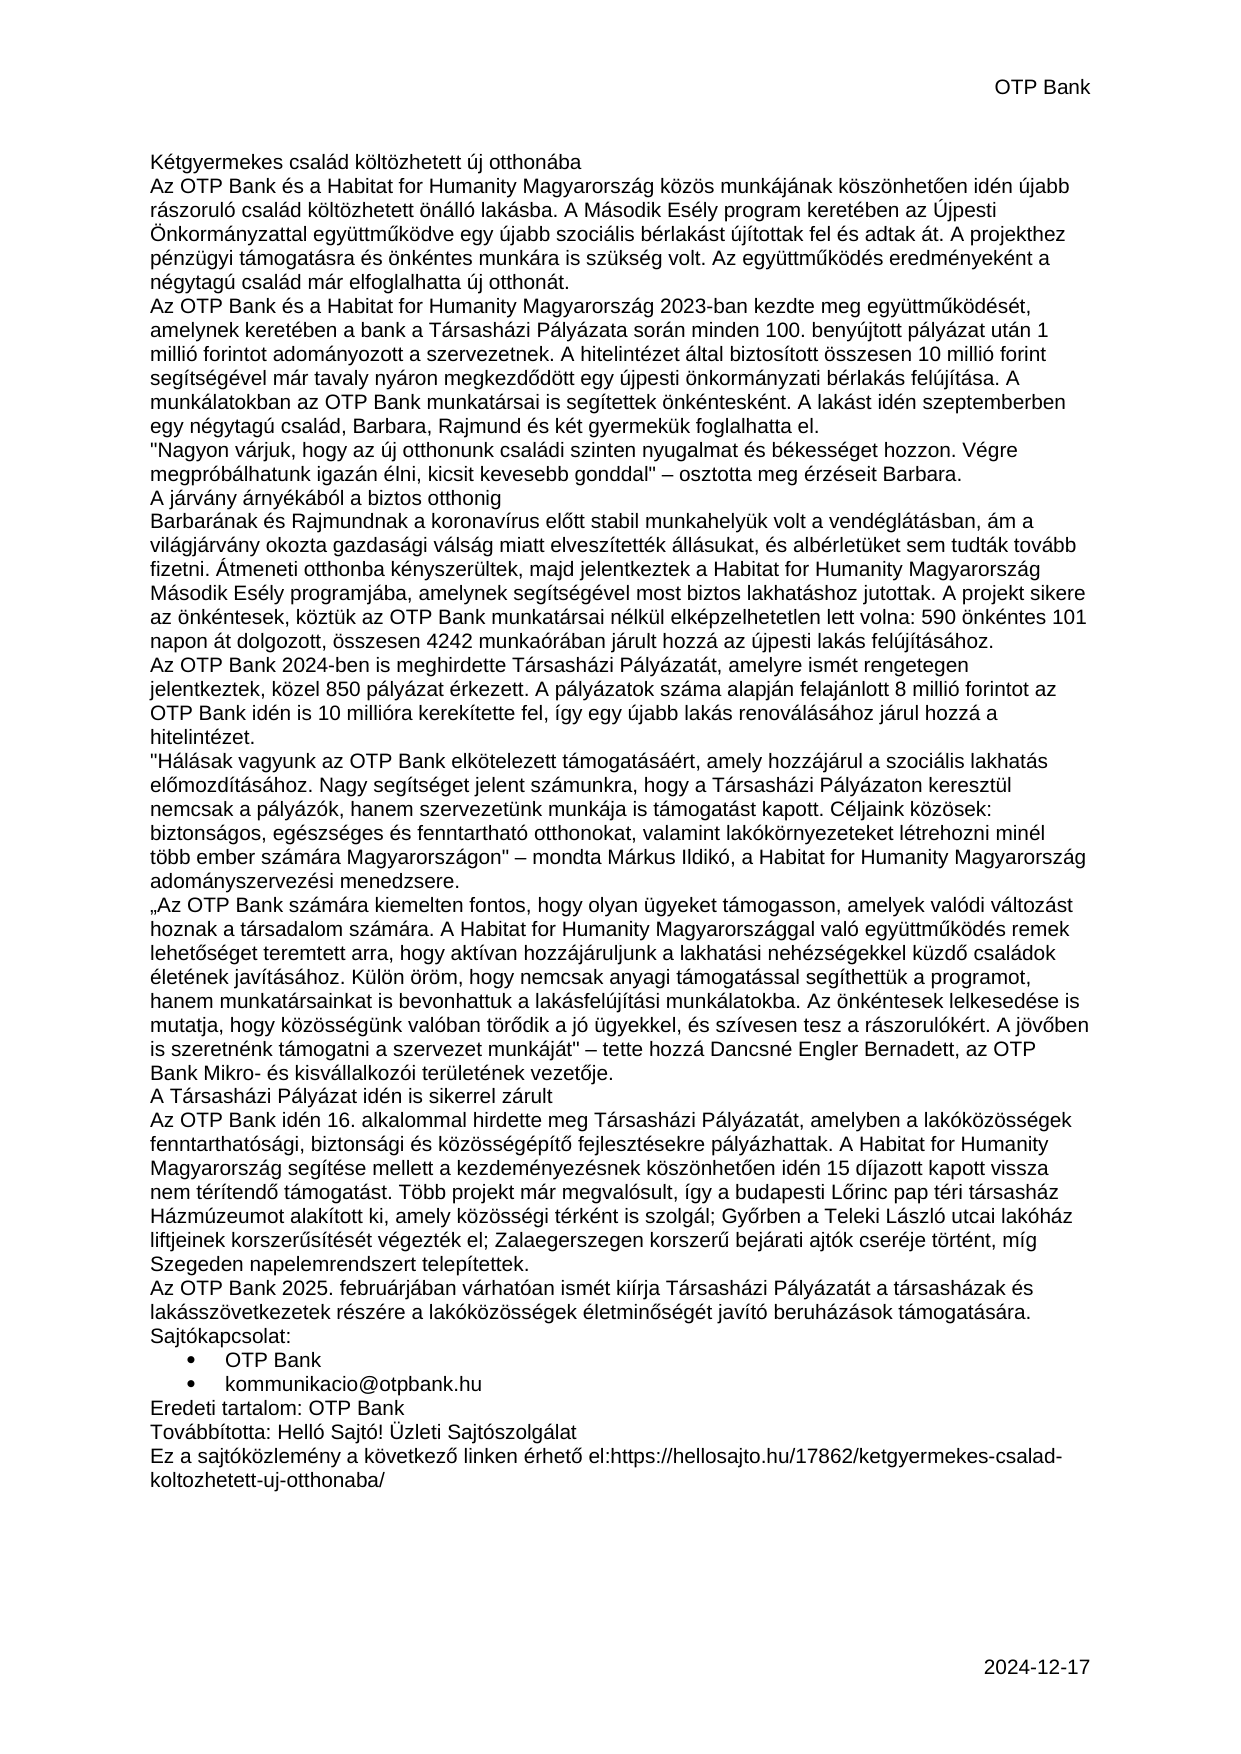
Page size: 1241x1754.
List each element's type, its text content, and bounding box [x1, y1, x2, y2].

text Ez a sajtóközlemény a következő linken érhető el: [150, 1444, 1090, 1492]
text Az OTP Bank 2025. februárjában várhatóan ismét kiírja Társasházi Pályázatát a társasházak és lakásszövetkezetek részére a lakóközösségek életminőségét javító beruházások támogatására. [150, 1276, 1090, 1324]
text Az OTP Bank idén 16. alkalommal hirdette meg Társasházi Pályázatát, amelyben a lakóközösségek fenntarthatósági, biztonsági és közösségépítő fejlesztésekre pályázhattak. A Habitat for Humanity Magyarország segítése mellett a kezdeményezésnek köszönhetően idén 15 díjazott kapott vissza nem térítendő támogatást. Több projekt már megvalósult, így a budapesti Lőrinc pap téri társasház Házmúzeumot alakított ki, amely közösségi térként is szolgál; Győrben a Teleki László utcai lakóház liftjeinek korszerűsítését végezték el; Zalaegerszegen korszerű bejárati ajtók cseréje történt, míg Szegeden napelemrendszert telepítettek. [150, 1108, 1090, 1276]
text Eredeti tartalom: OTP Bank [150, 1396, 1090, 1420]
list kommunikacio@otpbank.hu [187, 1372, 1090, 1396]
text "Nagyon várjuk, hogy az új otthonunk családi szinten nyugalmat és békességet hozzon. Végre megpróbálhatunk igazán élni, kicsit kevesebb gonddal" – osztotta meg érzéseit Barbara. [150, 437, 1090, 485]
text Az OTP Bank 2024-ben is meghirdette Társasházi Pályázatát, amelyre ismét rengetegen jelentkeztek, közel 850 pályázat érkezett. A pályázatok száma alapján felajánlott 8 millió forintot az OTP Bank idén is 10 millióra kerekítette fel, így egy újabb lakás renoválásához járul hozzá a hitelintézet. [150, 653, 1090, 749]
text A Társasházi Pályázat idén is sikerrel zárult [150, 1084, 1090, 1108]
text Az OTP Bank és a Habitat for Humanity Magyarország közös munkájának köszönhetően idén újabb rászoruló család költözhetett önálló lakásba. A Második Esély program keretében az Újpesti Önkormányzattal együttműködve egy újabb szociális bérlakást újítottak fel és adtak át. A projekthez pénzügyi támogatásra és önkéntes munkára is szükség volt. Az együttműködés eredményeként a négytagú család már elfoglalhatta új otthonát. [150, 174, 1090, 294]
text Sajtókapcsolat: [150, 1324, 1090, 1348]
list OTP Bank [187, 1348, 1090, 1372]
text Kétgyermekes család költözhetett új otthonába [150, 150, 1090, 174]
text A járvány árnyékából a biztos otthonig [150, 485, 1090, 509]
text „Az OTP Bank számára kiemelten fontos, hogy olyan ügyeket támogasson, amelyek valódi változást hoznak a társadalom számára. A Habitat for Humanity Magyarországgal való együttműködés remek lehetőséget teremtett arra, hogy aktívan hozzájáruljunk a lakhatási nehézségekkel küzdő családok életének javításához. Külön öröm, hogy nemcsak anyagi támogatással segíthettük a programot, hanem munkatársainkat is bevonhattuk a lakásfelújítási munkálatokba. Az önkéntesek lelkesedése is mutatja, hogy közösségünk valóban törődik a jó ügyekkel, és szívesen tesz a rászorulókért. A jövőben is szeretnénk támogatni a szervezet munkáját" – tette hozzá Dancsné Engler Bernadett, az OTP Bank Mikro- és kisvállalkozói területének vezetője. [150, 893, 1090, 1084]
text Az OTP Bank és a Habitat for Humanity Magyarország 2023-ban kezdte meg együttműködését, amelynek keretében a bank a Társasházi Pályázata során minden 100. benyújtott pályázat után 1 millió forintot adományozott a szervezetnek. A hitelintézet által biztosított összesen 10 millió forint segítségével már tavaly nyáron megkezdődött egy újpesti önkormányzati bérlakás felújítása. A munkálatokban az OTP Bank munkatársai is segítettek önkéntesként. A lakást idén szeptemberben egy négytagú család, Barbara, Rajmund és két gyermekük foglalhatta el. [150, 294, 1090, 437]
text Barbarának és Rajmundnak a koronavírus előtt stabil munkahelyük volt a vendéglátásban, ám a világjárvány okozta gazdasági válság miatt elveszítették állásukat, és albérletüket sem tudták tovább fizetni. Átmeneti otthonba kényszerültek, majd jelentkeztek a Habitat for Humanity Magyarország Második Esély programjába, amelynek segítségével most biztos lakhatáshoz jutottak. A projekt sikere az önkéntesek, köztük az OTP Bank munkatársai nélkül elképzelhetetlen lett volna: 590 önkéntes 101 napon át dolgozott, összesen 4242 munkaórában járult hozzá az újpesti lakás felújításához. [150, 509, 1090, 653]
text Továbbította: Helló Sajtó! Üzleti Sajtószolgálat [150, 1420, 1090, 1444]
text "Hálásak vagyunk az OTP Bank elkötelezett támogatásáért, amely hozzájárul a szociális lakhatás előmozdításához. Nagy segítséget jelent számunkra, hogy a Társasházi Pályázaton keresztül nemcsak a pályázók, hanem szervezetünk munkája is támogatást kapott. Céljaink közösek: biztonságos, egészséges és fenntartható otthonokat, valamint lakókörnyezeteket létrehozni minél több ember számára Magyarországon" – mondta Márkus Ildikó, a Habitat for Humanity Magyarország adományszervezési menedzsere. [150, 749, 1090, 893]
